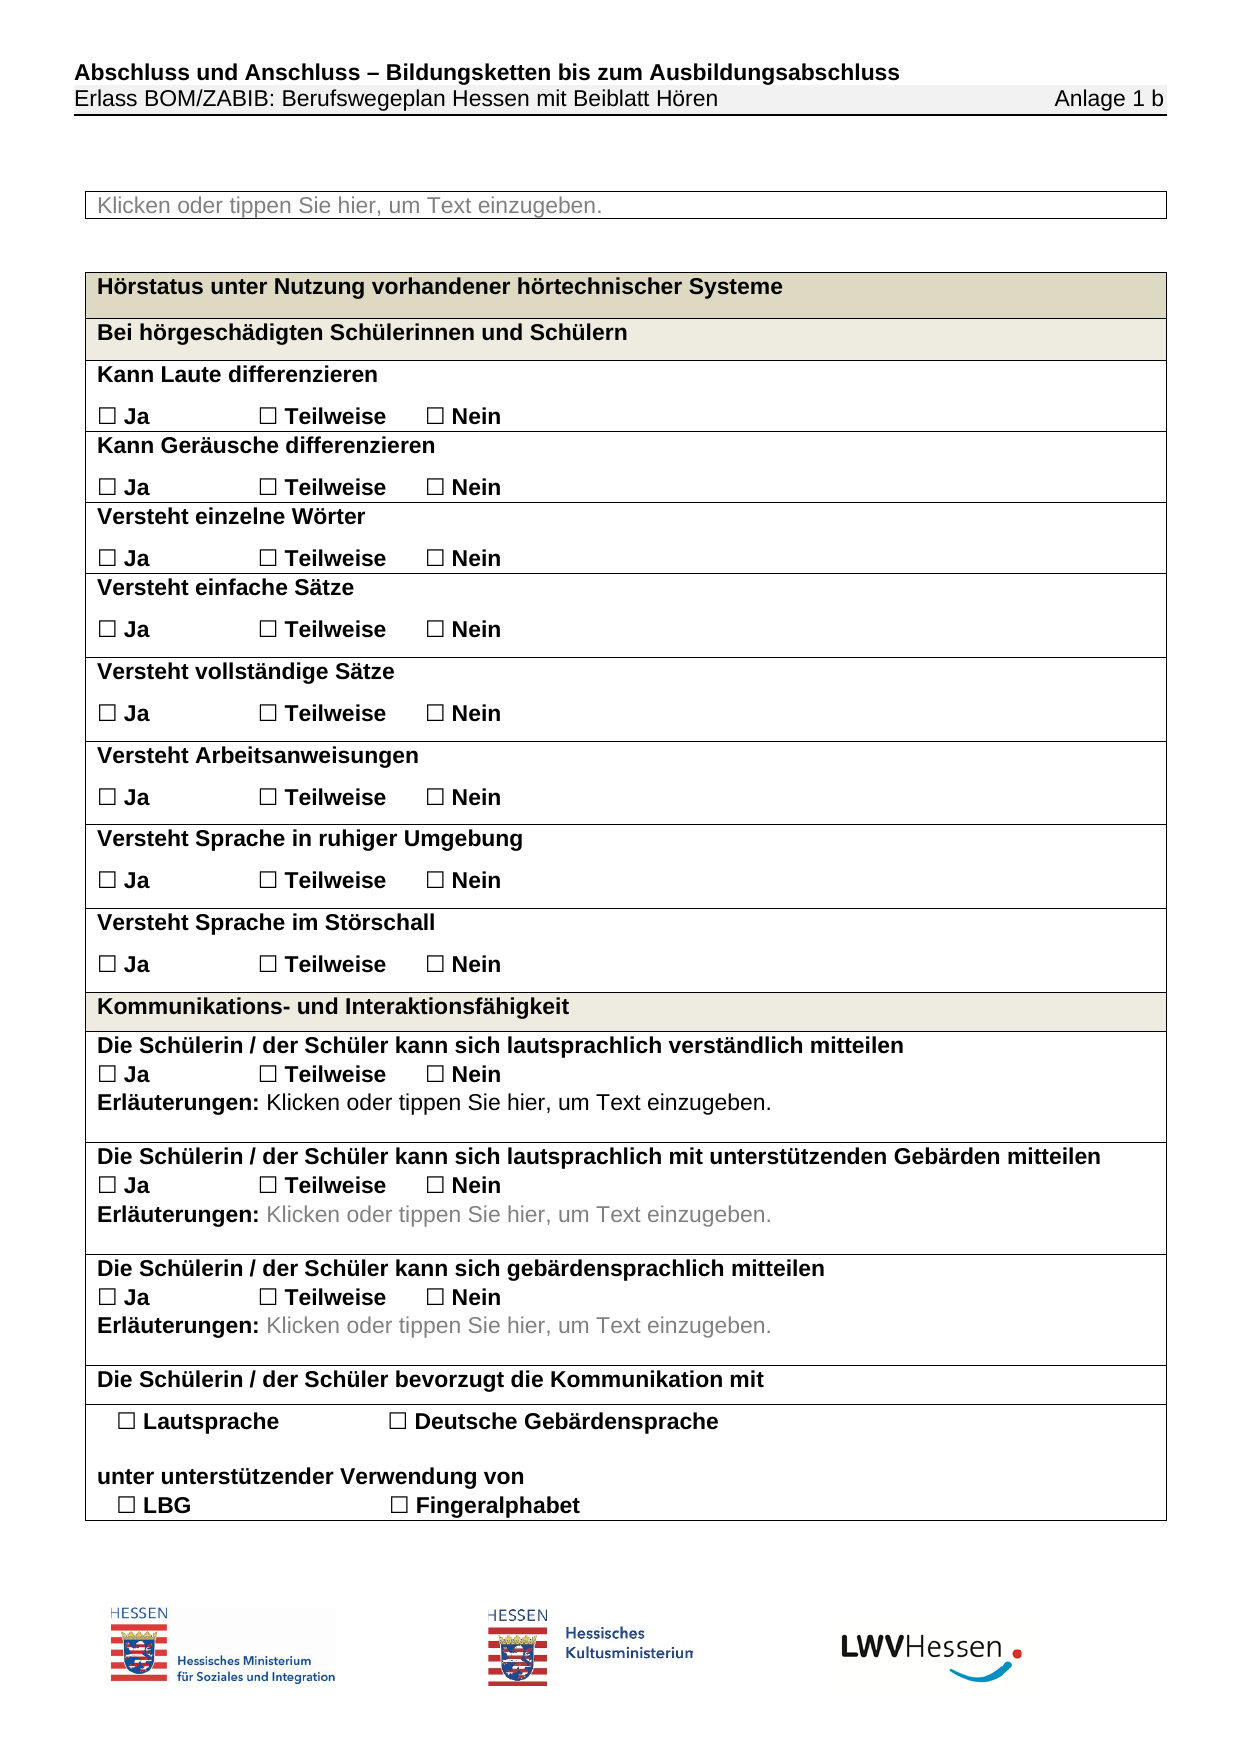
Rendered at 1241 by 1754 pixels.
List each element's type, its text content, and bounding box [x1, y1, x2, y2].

table_cell Lautsprache Deutsche Gebärdensprache unter unterstützender Verwendung von LBG Fingeralphabet ... Schriftsprache Erläuterungen: [86, 1405, 1166, 1520]
table_header Hörstatus unter Nutzung vorhandener hörtechnischer Systeme [86, 273, 1166, 318]
table_cell Kann Laute differenzieren Ja Teilweise Nein [86, 361, 1166, 431]
picture [111, 1587, 336, 1705]
table_cell Versteht Sprache in ruhiger Umgebung Ja Teilweise Nein [86, 825, 1166, 908]
table_cell Die Schülerin / der Schüler kann sich lautsprachlich mit unterstützenden Gebärden mitteilen Ja Teilweise Nein Erläuterungen: [86, 1143, 1166, 1253]
picture [486, 1609, 693, 1685]
table_cell Versteht einzelne Wörter Ja Teilweise Nein [86, 503, 1166, 573]
table_cell Versteht vollständige Sätze Ja Teilweise Nein [86, 658, 1166, 741]
table_cell Die Schülerin / der Schüler kann sich gebärdensprachlich mitteilen Ja Teilweise Nein Erläuterungen: [86, 1255, 1166, 1365]
table_cell Kommunikations- und Interaktionsfähigkeit [86, 993, 1166, 1031]
table_cell Bei hörgeschädigten Schülerinnen und Schülern [86, 319, 1166, 360]
table_cell Versteht Sprache im Störschall Ja Teilweise Nein [86, 909, 1166, 992]
table_cell [86, 192, 1166, 218]
table_cell Die Schülerin / der Schüler kann sich lautsprachlich verständlich mitteilen Ja Teilweise Nein Erläuterungen: [86, 1032, 1166, 1142]
table_cell Versteht Arbeitsanweisungen Ja Teilweise Nein [86, 742, 1166, 824]
table_cell Kann Geräusche differenzieren Ja Teilweise Nein [86, 432, 1166, 502]
table_cell Die Schülerin / der Schüler bevorzugt die Kommunikation mit [86, 1366, 1166, 1404]
table_cell Versteht einfache Sätze Ja Teilweise Nein [86, 574, 1166, 657]
